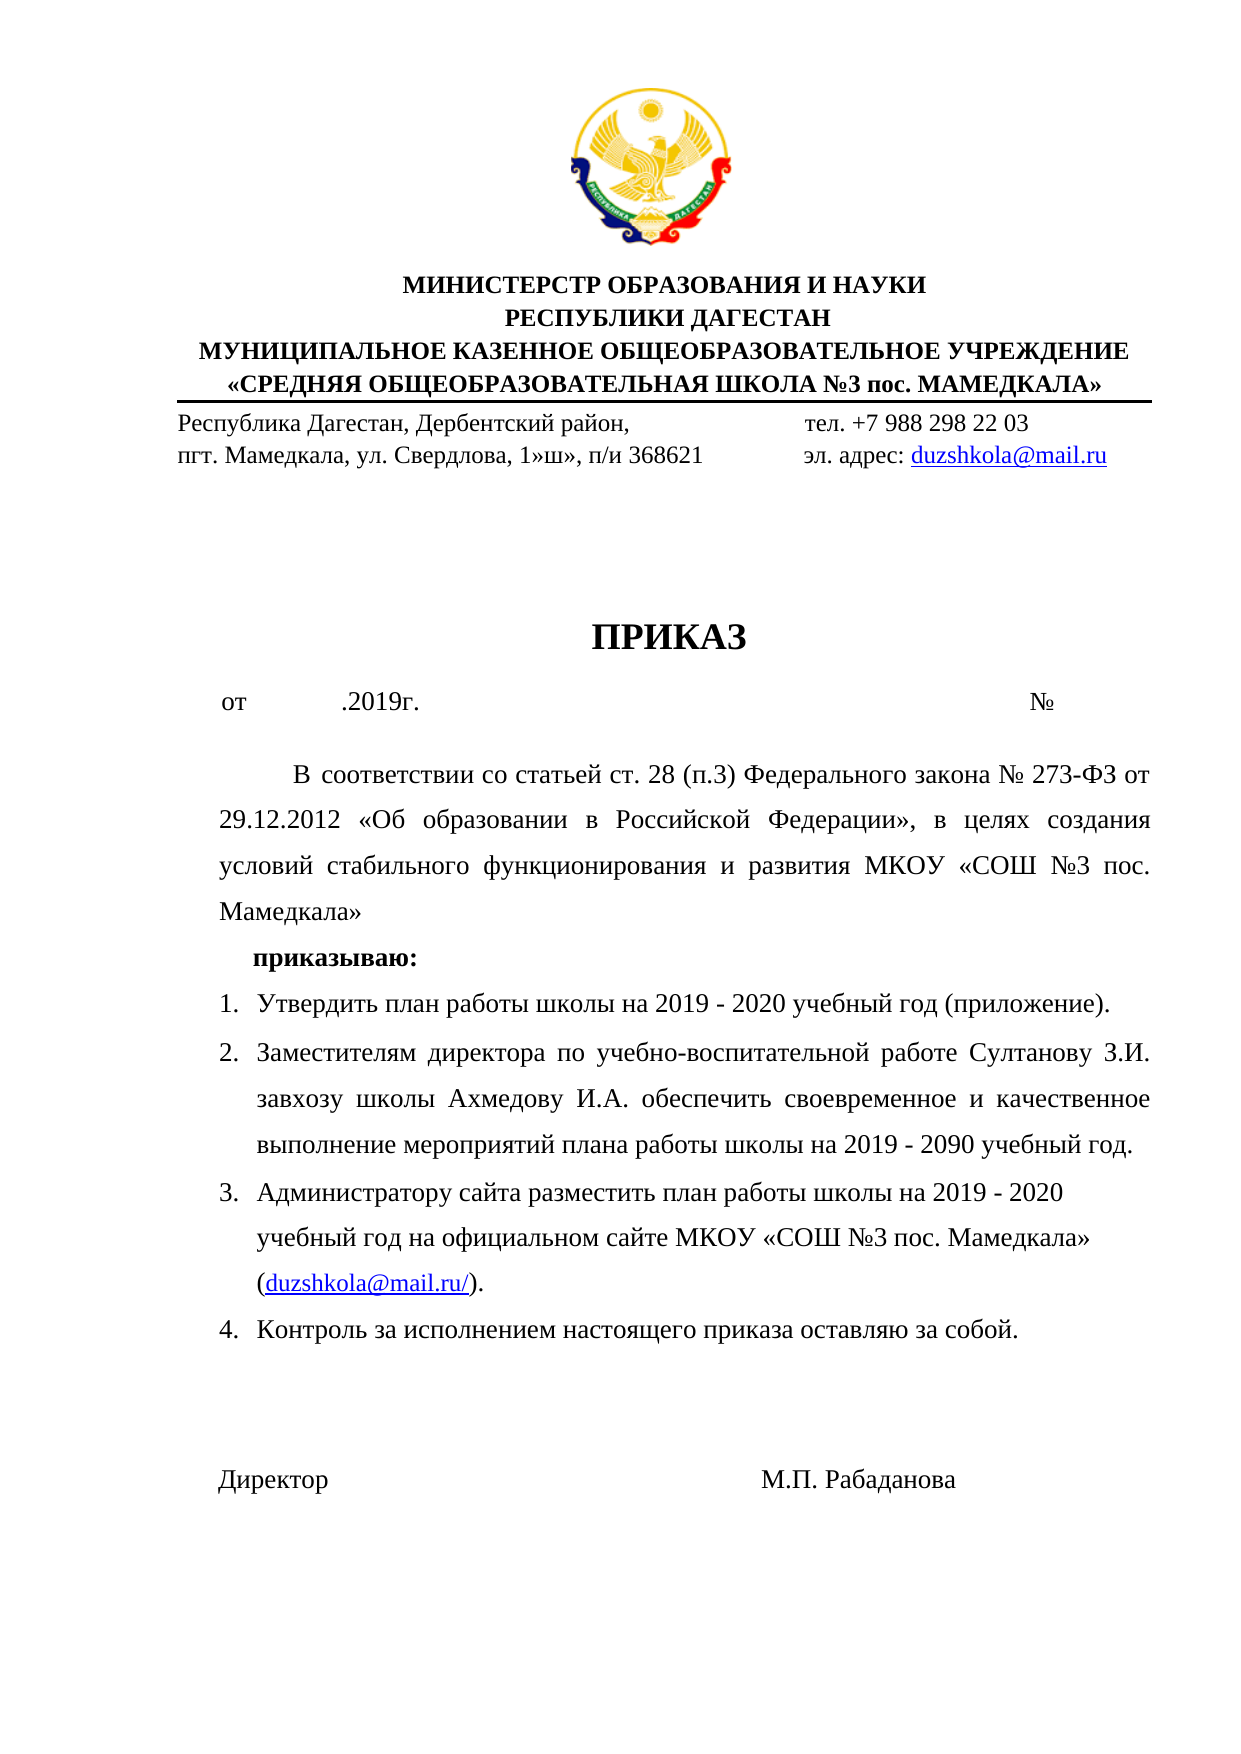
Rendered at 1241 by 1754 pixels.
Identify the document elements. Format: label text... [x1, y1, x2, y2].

text Директор М.П. Рабаданова [177, 1463, 1152, 1494]
picture [571, 88, 732, 246]
text МИНИСТЕРСТР ОБРАЗОВАНИЯ И НАУКИ [177, 270, 1152, 299]
text «СРЕДНЯЯ ОБЩЕОБРАЗОВАТЕЛЬНАЯ ШКОЛА №3 пос. МАМЕДКАЛА» [177, 369, 1152, 400]
list Администратору сайта разместить план работы школы на 2019 - 2020 учебный год на официальном сайте МКОУ «СОШ №3 пос. Мамедкала» (duzshkola@mail.ru/). [219, 1176, 1149, 1298]
text приказываю: [219, 941, 1152, 972]
text пгт. Мамедкала, ул. Свердлова, 1»ш», п/и 368621 эл. адрес: duzshkola@mail.ru [177, 441, 1152, 469]
text от .2019г. № [177, 685, 1152, 716]
list Утвердить план работы школы на 2019 - 2020 учебный год (приложение). [219, 987, 1152, 1018]
list Заместителям директора по учебно-воспитательной работе Султанову З.И. завхозу школы Ахмедову И.А. обеспечить своевременное и качественное выполнение мероприятий плана работы школы на 2019 - 2090 учебный год. [219, 1036, 1152, 1159]
text РЕСПУБЛИКИ ДАГЕСТАН [177, 303, 1152, 332]
text ПРИКАЗ [177, 614, 1152, 657]
text Республика Дагестан, Дербентский район, тел. +7 988 298 22 03 [177, 408, 1152, 436]
list Контроль за исполнением настоящего приказа оставляю за собой. [219, 1313, 1152, 1344]
text МУНИЦИПАЛЬНОЕ КАЗЕННОЕ ОБЩЕОБРАЗОВАТЕЛЬНОЕ УЧРЕЖДЕНИЕ [177, 336, 1152, 365]
list соответствии со статьей ст. 28 (п.3) Федерального закона № 273-ФЗ от 29.12.2012 «Об образовании в Российской Федерации», в целях создания условий стабильного функционирования и развития МКОУ «СОШ №3 пос. Мамедкала» [219, 758, 1152, 926]
